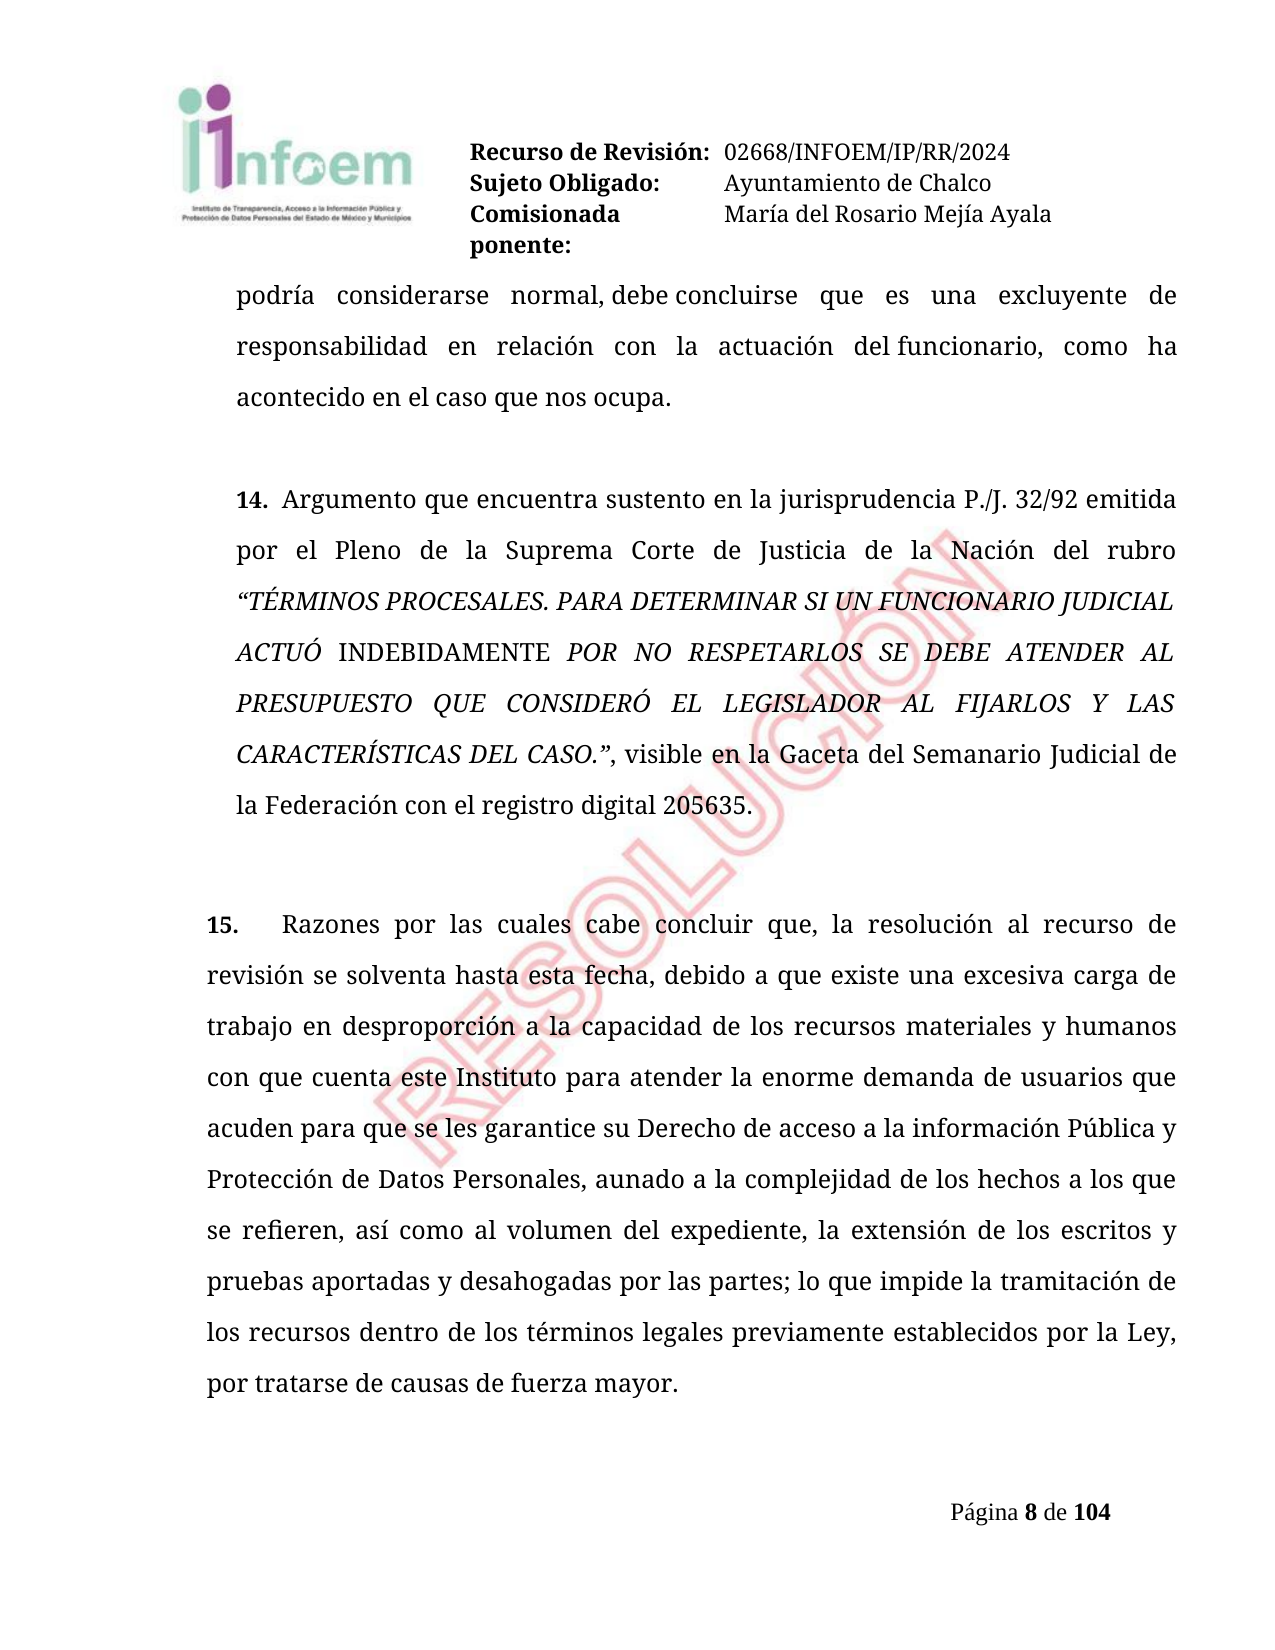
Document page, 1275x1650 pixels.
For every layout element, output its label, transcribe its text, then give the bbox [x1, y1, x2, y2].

picture [63, 26, 1275, 1627]
list Razones por las cuales cabe concluir que, la resolución al recurso de revisión se solventa hasta esta fecha, debido a que existe una excesiva carga de trabajo en desproporción a la capacidad de los recursos materiales y humanos con que cuenta este Instituto para atender la enorme demanda de usuarios que acuden para que se les garantice su Derecho de acceso a la información Pública y Protección de Datos Personales, aunado a la complejidad de los hechos a los que se refieren, así como al volumen del expediente, la extensión de los escritos y pruebas aportadas y desahogadas por las partes; lo que impide la tramitación de los recursos dentro de los términos legales previamente establecidos por la Ley, por tratarse de causas de fuerza mayor. [207, 907, 1178, 1400]
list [236, 277, 1178, 414]
list Argumento que encuentra sustento en la jurisprudencia P./J. 32/92 emitida por el Pleno de la Suprema Corte de Justicia de la Nación del rubro “TÉRMINOS PROCESALES. PARA DETERMINAR SI UN FUNCIONARIO JUDICIAL ACTUÓ INDEBIDAMENTE POR NO RESPETARLOS SE DEBE ATENDER AL PRESUPUESTO QUE CONSIDERÓ EL LEGISLADOR AL FIJARLOS Y LAS CARACTERÍSTICAS DEL CASO.”, visible en la Gaceta del Semanario Judicial de la Federación con el registro digital 205635. [236, 482, 1178, 822]
